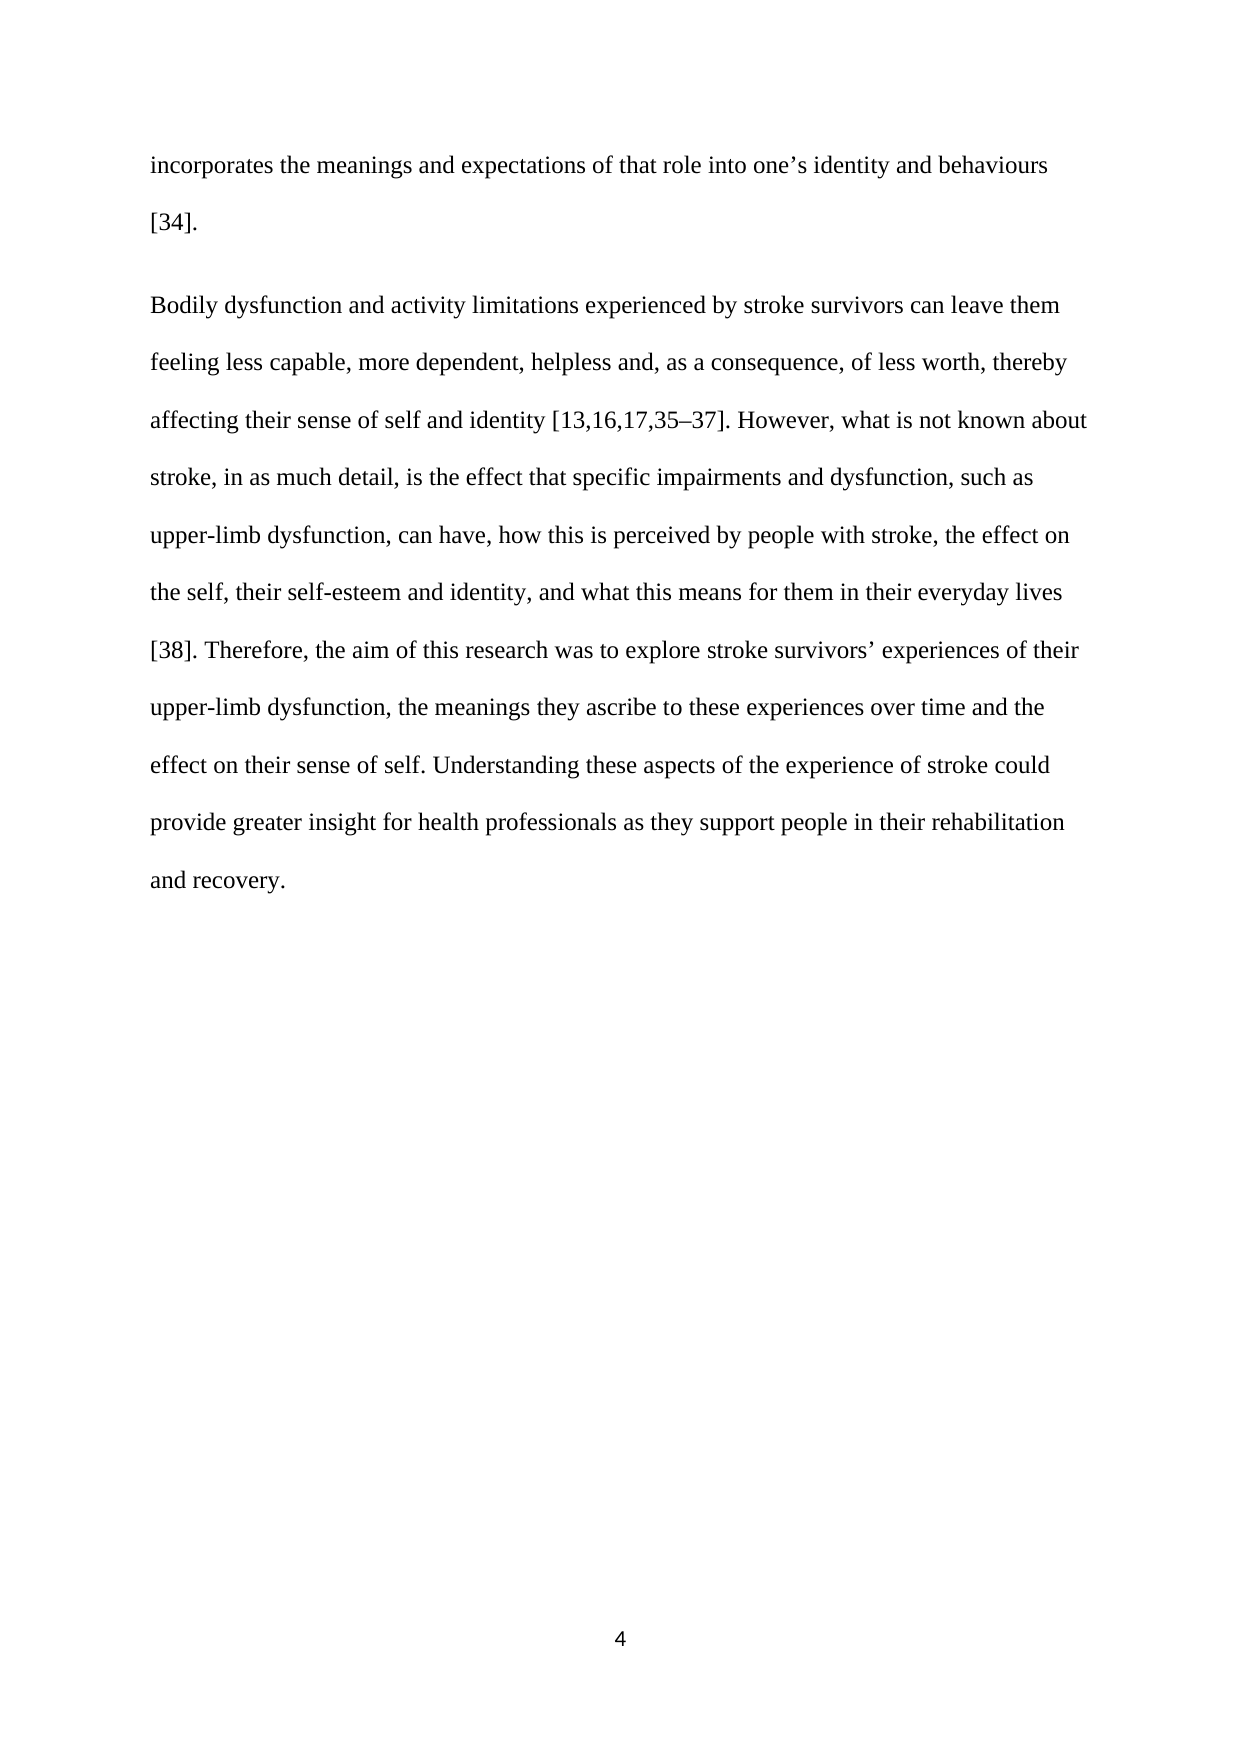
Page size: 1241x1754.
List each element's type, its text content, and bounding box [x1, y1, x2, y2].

text Bodily dysfunction and activity limitations experienced by stroke survivors can leave them feeling less capable, more dependent, helpless and, as a consequence, of less worth, thereby affecting their sense of self and identity [13,16,17,35–37]. However, what is not known about stroke, in as much detail, is the effect that specific impairments and dysfunction, such as upper-limb dysfunction, can have, how this is perceived by people with stroke, the effect on the self, their self-esteem and identity, and what this means for them in their everyday lives [38]. Therefore, the aim of this research was to explore stroke survivors’ experiences of their upper-limb dysfunction, the meanings they ascribe to these experiences over time and the effect on their sense of self. Understanding these aspects of the experience of stroke could provide greater insight for health professionals as they support people in their rehabilitation and recovery. [150, 290, 1090, 894]
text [150, 150, 1090, 236]
